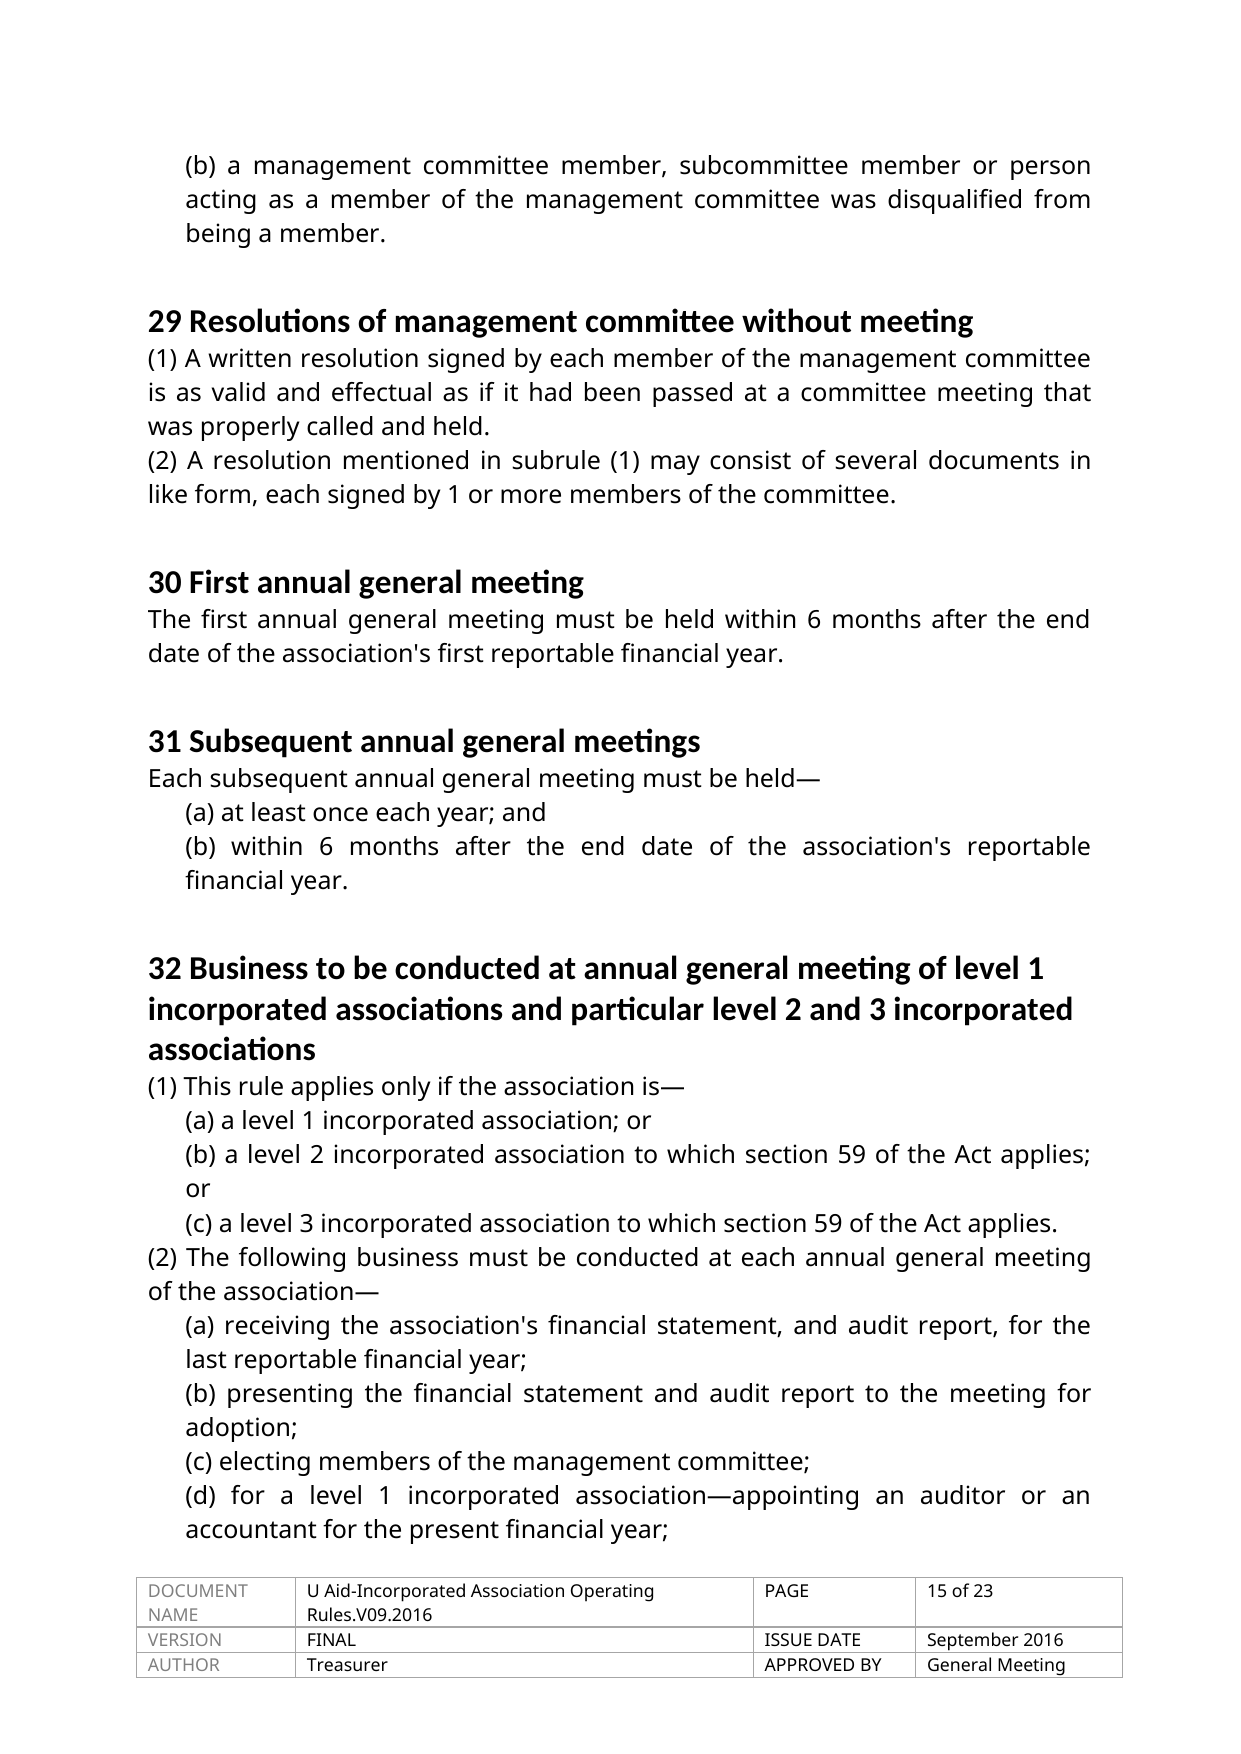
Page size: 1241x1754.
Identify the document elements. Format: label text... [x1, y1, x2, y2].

text (a) a level 1 incorporated association; or [185, 1103, 1092, 1137]
text (1) A written resolution signed by each member of the management committee is as valid and effectual as if it had been passed at a committee meeting that was properly called and held. [148, 341, 1092, 443]
text (2) A resolution mentioned in subrule (1) may consist of several documents in like form, each signed by 1 or more members of the committee. [148, 443, 1092, 511]
subtitle 30 First annual general meeting [148, 561, 1092, 602]
text (2) The following business must be conducted at each annual general meeting of the association— [148, 1239, 1092, 1307]
subtitle 31 Subsequent annual general meetings [148, 720, 1092, 761]
text The first annual general meeting must be held within 6 months after the end date of the association's first reportable financial year. [148, 602, 1092, 670]
subtitle 29 Resolutions of management committee without meeting [148, 300, 1092, 341]
text (b) a management committee member, subcommittee member or person acting as a member of the management committee was disqualified from being a member. [185, 148, 1092, 250]
text (b) within 6 months after the end date of the association's reportable financial year. [185, 829, 1092, 897]
text (b) presenting the financial statement and audit report to the meeting for adoption; [185, 1376, 1092, 1444]
text (a) at least once each year; and [185, 794, 1092, 829]
subtitle 32 Business to be conducted at annual general meeting of level 1 incorporated associations and particular level 2 and 3 incorporated associations [148, 947, 1092, 1069]
text (a) receiving the association's financial statement, and audit report, for the last reportable financial year; [185, 1307, 1092, 1376]
text (c) a level 3 incorporated association to which section 59 of the Act applies. [185, 1205, 1092, 1239]
text (b) a level 2 incorporated association to which section 59 of the Act applies; or [185, 1137, 1092, 1205]
text Each subsequent annual general meeting must be held— [148, 761, 1092, 794]
text (1) This rule applies only if the association is— [148, 1069, 1092, 1103]
text (c) electing members of the management committee; [185, 1444, 1092, 1478]
text (d) for a level 1 incorporated association—appointing an auditor or an accountant for the present financial year; [185, 1478, 1092, 1546]
